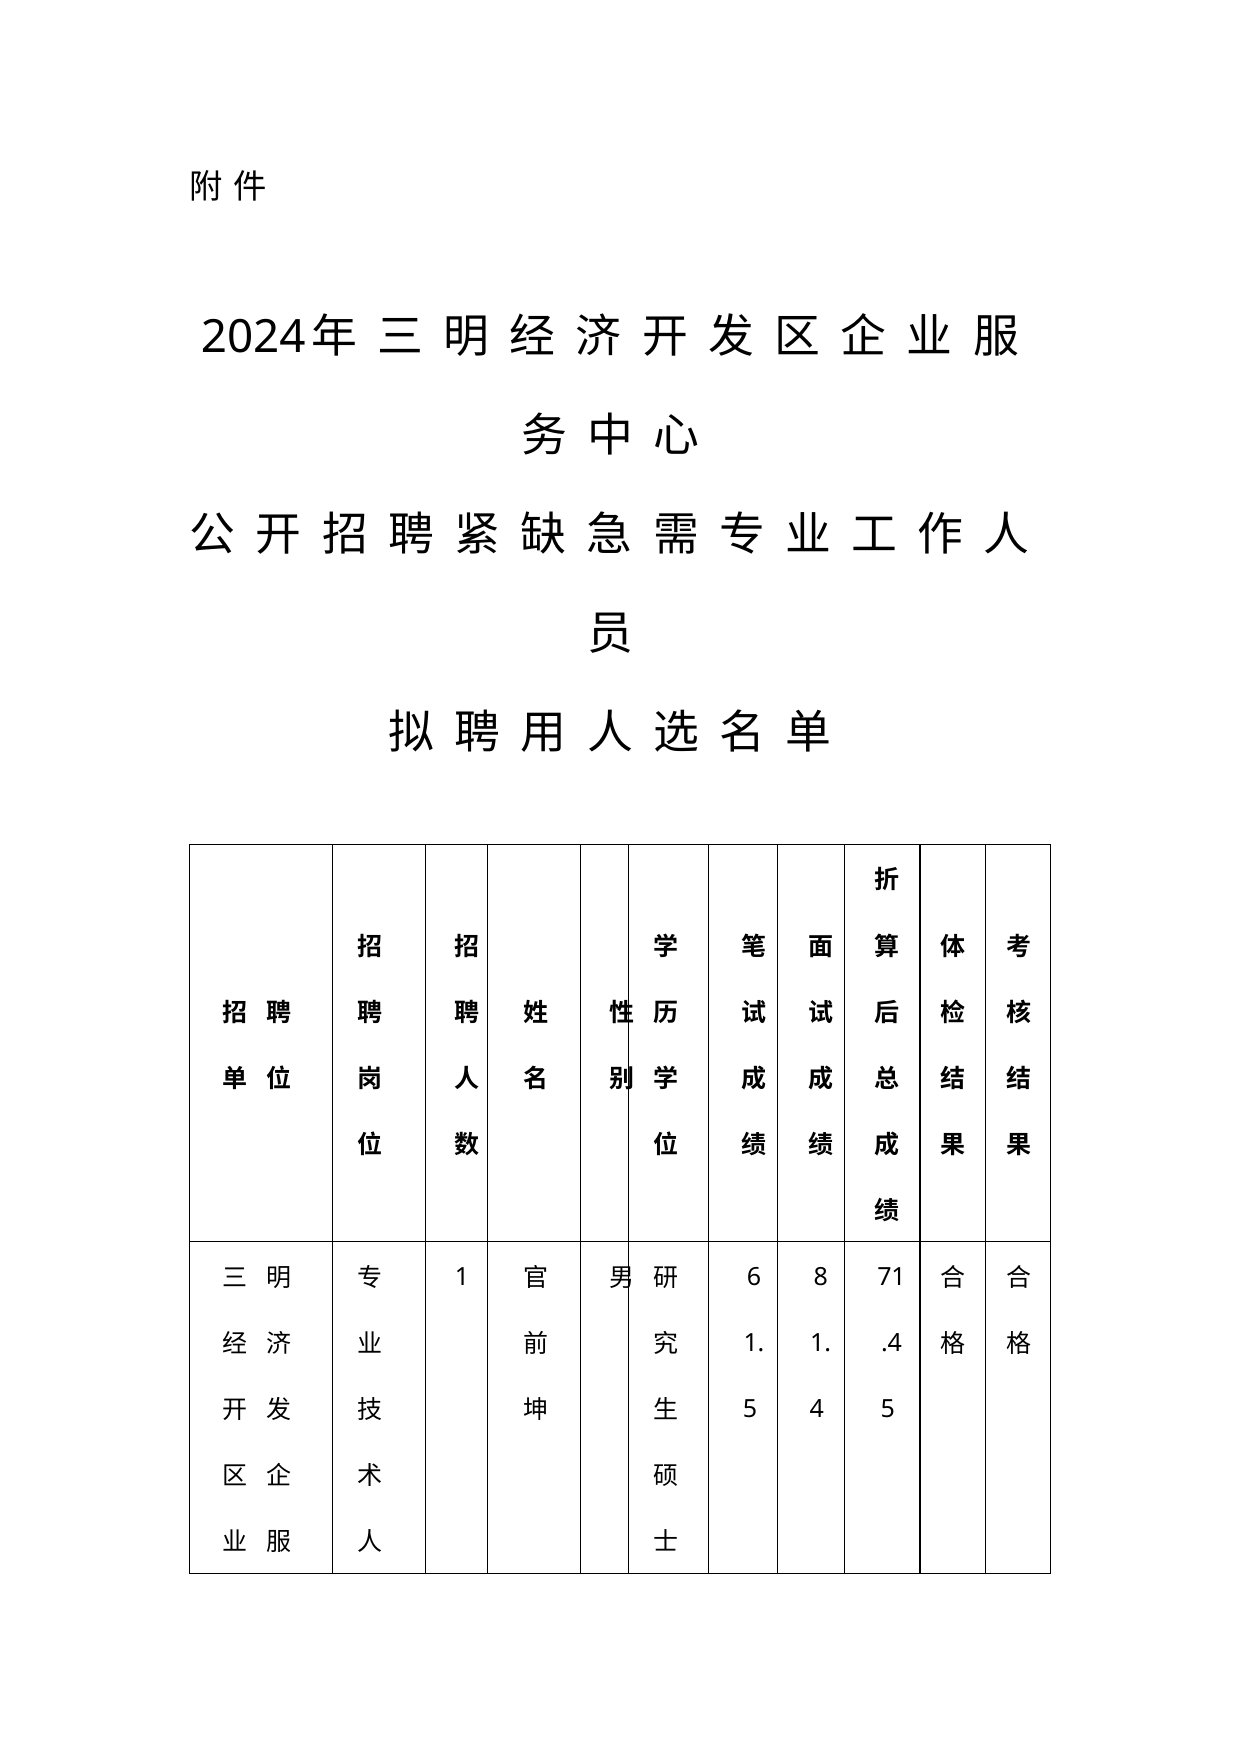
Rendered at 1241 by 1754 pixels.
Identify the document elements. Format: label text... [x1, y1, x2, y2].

table_header 姓名 [488, 845, 580, 1241]
table_header 招聘 岗位 [333, 845, 425, 1241]
table_cell 61.5 [709, 1242, 777, 1572]
table_header 考核 结果 [986, 845, 1050, 1241]
table_cell 71.45 [845, 1242, 919, 1572]
text 公开招聘紧缺急需专业工作人员 [189, 481, 1051, 679]
table_header 折算后总成绩 [845, 845, 919, 1241]
table_header 招聘人数 [426, 845, 487, 1241]
table_cell 合格 [986, 1242, 1050, 1572]
table_cell 合格 [921, 1242, 985, 1572]
table_header 学历 学位 [629, 845, 708, 1241]
table_cell 1 [426, 1242, 487, 1572]
table_cell 官前坤 [488, 1242, 580, 1572]
table_header 招聘单位 [190, 845, 332, 1241]
table_cell 专业技术人员 [333, 1242, 425, 1572]
table_header 笔试 成绩 [709, 845, 777, 1241]
table_header 性别 [581, 845, 628, 1241]
table_cell 81.4 [778, 1242, 844, 1572]
table_cell 三明经济开发区企业服务中心 [190, 1242, 332, 1572]
table_cell 男 [581, 1242, 628, 1572]
table_header 体检 结果 [921, 845, 985, 1241]
text 拟聘用人选名单 [189, 679, 1051, 778]
table_header 面试 成绩 [778, 845, 844, 1241]
table_cell 研究生 硕士 [629, 1242, 708, 1572]
text 2024年三明经济开发区企业服务中心 [189, 283, 1051, 481]
text 附件 [189, 151, 1051, 217]
